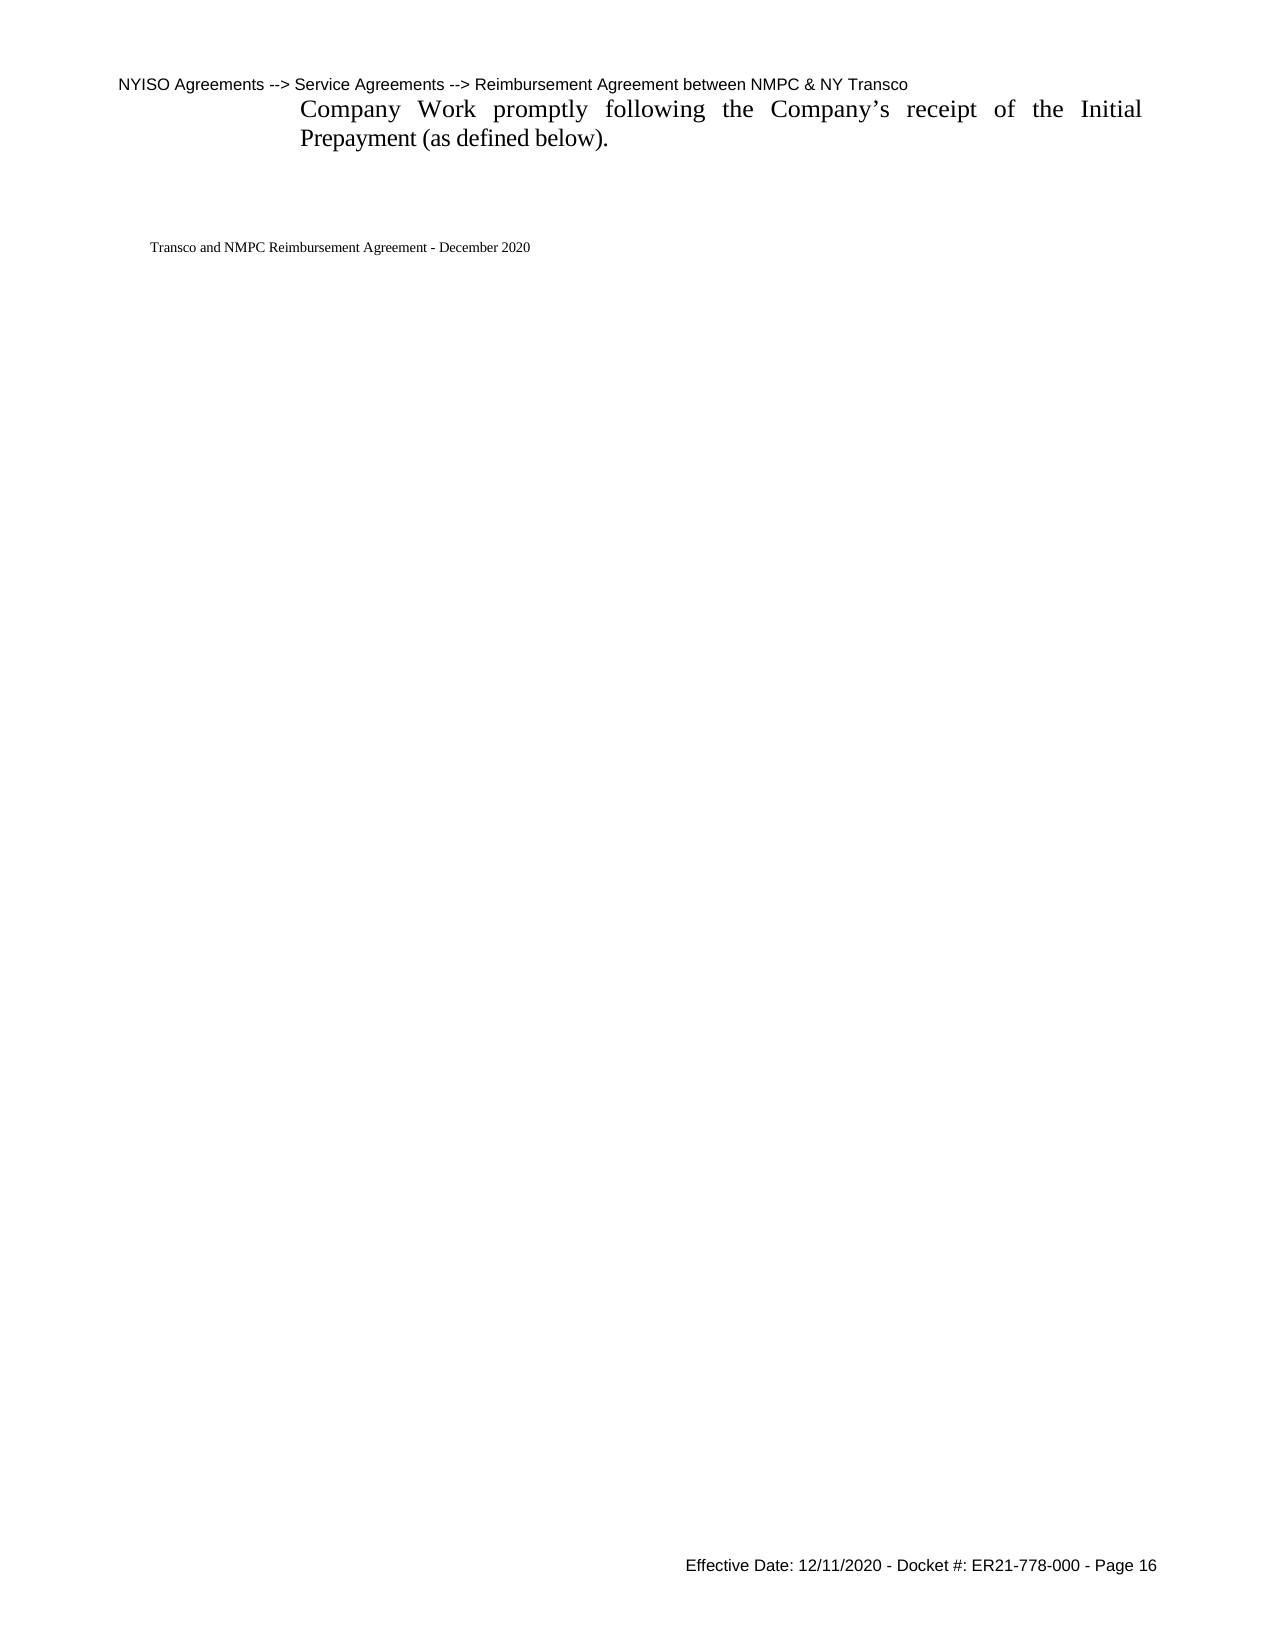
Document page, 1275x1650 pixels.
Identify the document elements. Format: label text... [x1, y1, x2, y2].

text Company Work promptly following the Company’s receipt of the Initial Prepayment (as defined below). [300, 94, 1145, 152]
text Transco and NMPC Reimbursement Agreement - December 2020 [150, 239, 1275, 256]
